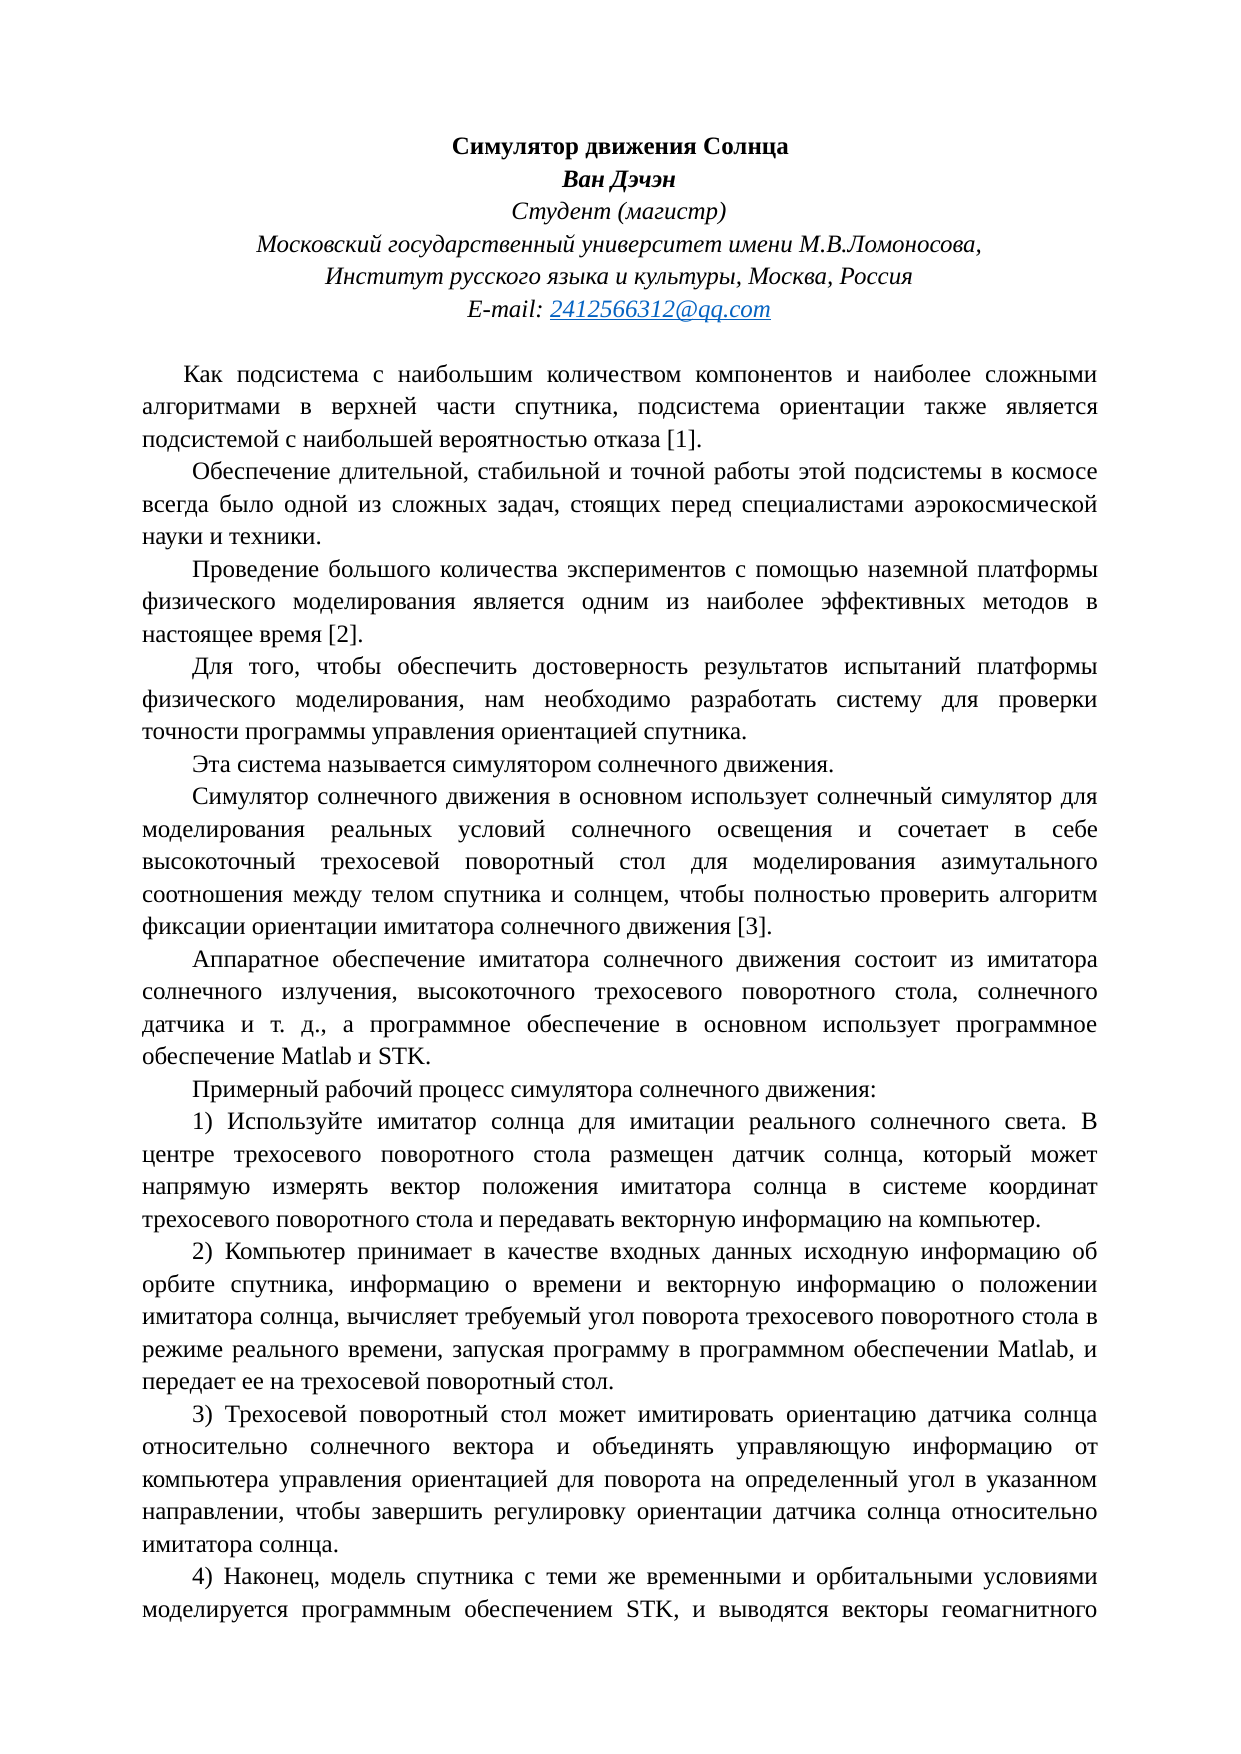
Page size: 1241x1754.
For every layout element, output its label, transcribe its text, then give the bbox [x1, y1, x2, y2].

text Симулятор движения Солнца [142, 129, 1098, 162]
text 2) Компьютер принимает в качестве входных данных исходную информацию об орбите спутника, информацию о времени и векторную информацию о положении имитатора солнца, вычисляет требуемый угол поворота трехосевого поворотного стола в режиме реального времени, запуская программу в программном обеспечении Matlab, и передает ее на трехосевой поворотный стол. [142, 1234, 1098, 1397]
text Примерный рабочий процесс симулятора солнечного движения: [142, 1072, 1098, 1104]
text 3) Трехосевой поворотный стол может имитировать ориентацию датчика солнца относительно солнечного вектора и объединять управляющую информацию от компьютера управления ориентацией для поворота на определенный угол в указанном направлении, чтобы завершить регулировку ориентации датчика солнца относительно имитатора солнца. [142, 1397, 1098, 1559]
text 1) Используйте имитатор солнца для имитации реального солнечного света. В центре трехосевого поворотного стола размещен датчик солнца, который может напрямую измерять вектор положения имитатора солнца в системе координат трехосевого поворотного стола и передавать векторную информацию на компьютер. [142, 1104, 1098, 1234]
text Студент (магистр) [142, 194, 1098, 227]
text Как подсистема с наибольшим количеством компонентов и наиболее сложными алгоритмами в верхней части спутника, подсистема ориентации также является подсистемой с наибольшей вероятностью отказа [1]. [142, 357, 1098, 454]
text Для того, чтобы обеспечить достоверность результатов испытаний платформы физического моделирования, нам необходимо разработать систему для проверки точности программы управления ориентацией спутника. [142, 649, 1098, 747]
text Проведение большого количества экспериментов с помощью наземной платформы физического моделирования является одним из наиболее эффективных методов в настоящее время [2]. [142, 552, 1098, 649]
text Ван Дэчэн [142, 162, 1098, 194]
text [142, 1559, 1098, 1624]
text Аппаратное обеспечение имитатора солнечного движения состоит из имитатора солнечного излучения, высокоточного трехосевого поворотного стола, солнечного датчика и т. д., а программное обеспечение в основном использует программное обеспечение Matlab и STK. [142, 942, 1098, 1072]
text Эта система называется симулятором солнечного движения. [142, 747, 1098, 779]
text E-mail: 2412566312@qq.com [142, 292, 1098, 324]
text Институт русского языка и культуры, Москва, Россия [142, 259, 1098, 292]
text Обеспечение длительной, стабильной и точной работы этой подсистемы в космосе всегда было одной из сложных задач, стоящих перед специалистами аэрокосмической науки и техники. [142, 454, 1098, 552]
text Симулятор солнечного движения в основном использует солнечный симулятор для моделирования реальных условий солнечного освещения и сочетает в себе высокоточный трехосевой поворотный стол для моделирования азимутального соотношения между телом спутника и солнцем, чтобы полностью проверить алгоритм фиксации ориентации имитатора солнечного движения [3]. [142, 779, 1098, 942]
text Московский государственный университет имени М.В.Ломоносова, [142, 227, 1098, 259]
